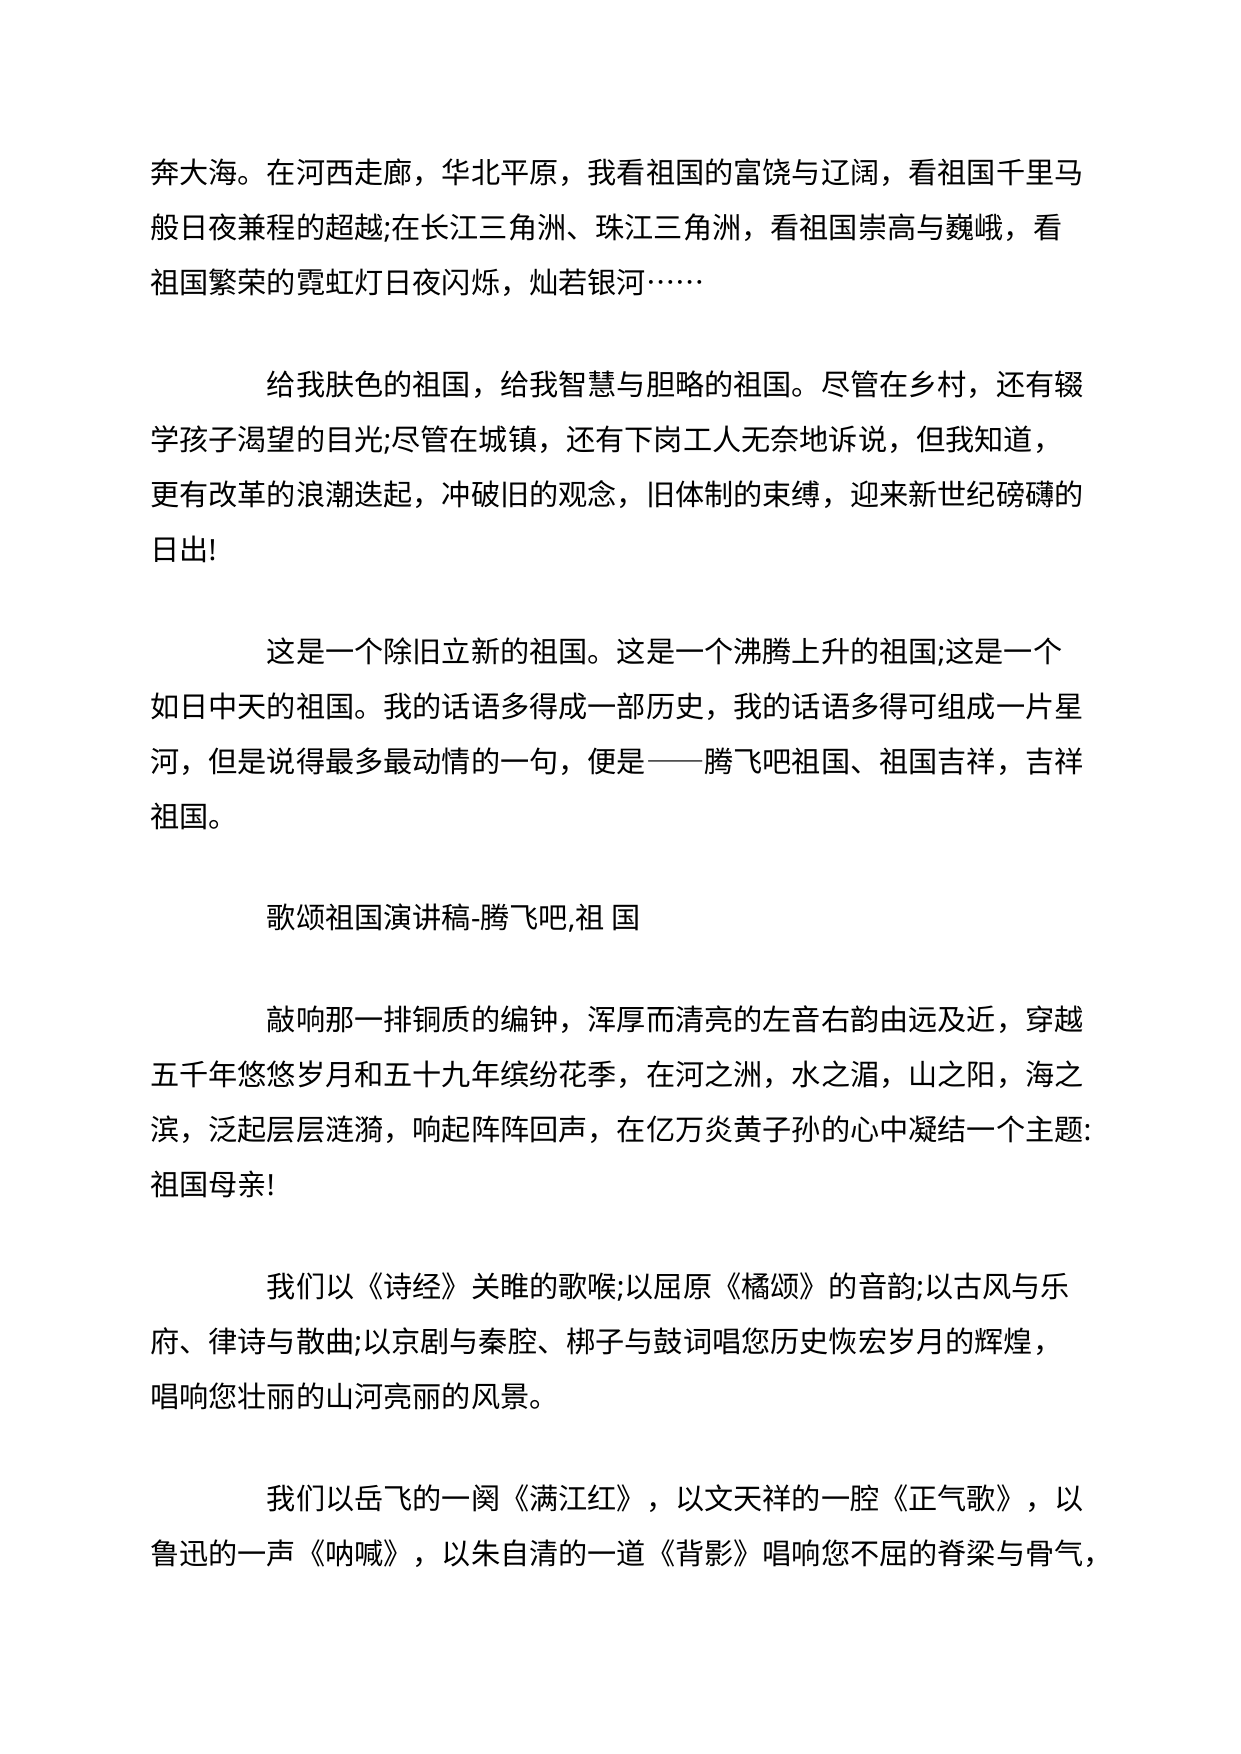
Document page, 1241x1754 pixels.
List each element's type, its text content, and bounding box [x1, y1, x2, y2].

text 敲响那一排铜质的编钟，浑厚而清亮的左音右韵由远及近，穿越五千年悠悠岁月和五十九年缤纷花季，在河之洲，水之湄，山之阳，海之滨，泛起层层涟漪，响起阵阵回声，在亿万炎黄子孙的心中凝结一个主题:祖国母亲! [150, 997, 1090, 1204]
text 这是一个除旧立新的祖国。这是一个沸腾上升的祖国;这是一个如日中天的祖国。我的话语多得成一部历史，我的话语多得可组成一片星河，但是说得最多最动情的一句，便是——腾飞吧祖国、祖国吉祥，吉祥祖国。 [150, 628, 1090, 836]
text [150, 150, 1090, 302]
text 给我肤色的祖国，给我智慧与胆略的祖国。尽管在乡村，还有辍学孩子渴望的目光;尽管在城镇，还有下岗工人无奈地诉说，但我知道，更有改革的浪潮迭起，冲破旧的观念，旧体制的束缚，迎来新世纪磅礴的日出! [150, 362, 1090, 569]
text 歌颂祖国演讲稿-腾飞吧,祖 国 [150, 895, 1090, 937]
text 我们以《诗经》关睢的歌喉;以屈原《橘颂》的音韵;以古风与乐府、律诗与散曲;以京剧与秦腔、梆子与鼓词唱您历史恢宏岁月的辉煌，唱响您壮丽的山河亮丽的风景。 [150, 1264, 1090, 1416]
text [150, 1476, 1090, 1573]
